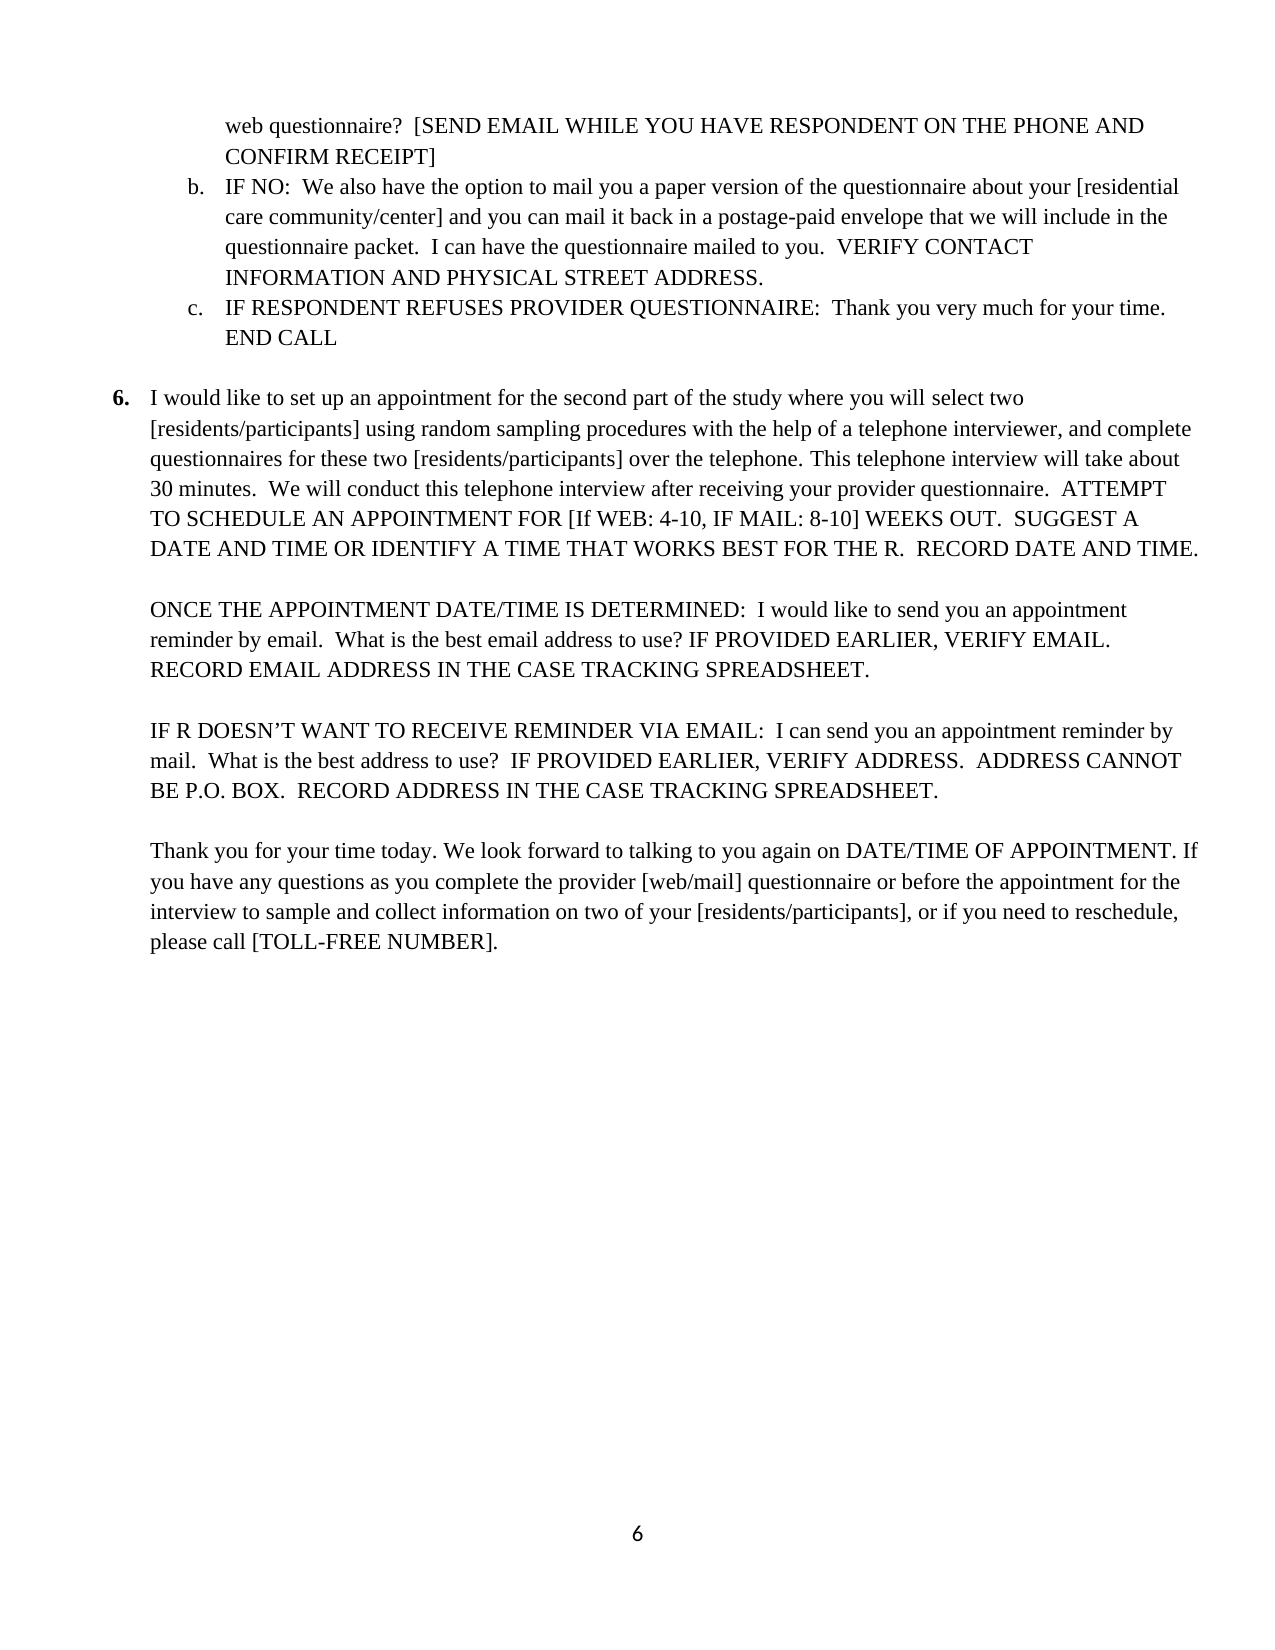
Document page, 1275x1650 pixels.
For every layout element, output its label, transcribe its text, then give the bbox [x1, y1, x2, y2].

list ONCE THE APPOINTMENT DATE/TIME IS DETERMINED: I would like to send you an appointment reminder by email. What is the best email address to use? IF PROVIDED EARLIER, VERIFY EMAIL. RECORD EMAIL ADDRESS IN THE CASE TRACKING SPREADSHEET. [150, 596, 1200, 683]
list IF R DOESN’T WANT TO RECEIVE REMINDER VIA EMAIL: I can send you an appointment reminder by mail. What is the best address to use? IF PROVIDED EARLIER, VERIFY ADDRESS. ADDRESS CANNOT BE P.O. BOX. RECORD ADDRESS IN THE CASE TRACKING SPREADSHEET. [150, 717, 1200, 803]
list IF RESPONDENT REFUSES PROVIDER QUESTIONNAIRE: Thank you very much for your time. END CALL [187, 294, 1200, 350]
list I would like to set up an appointment for the second part of the study where you will select two [residents/participants] using random sampling procedures with the help of a telephone interviewer, and complete questionnaires for these two [residents/participants] over the telephone. This telephone interview will take about 30 minutes. We will conduct this telephone interview after receiving your provider questionnaire. ATTEMPT TO SCHEDULE AN APPOINTMENT FOR [If WEB: 4-10, IF MAIL: 8-10] WEEKS OUT. SUGGEST A DATE AND TIME OR IDENTIFY A TIME THAT WORKS BEST FOR THE R. RECORD DATE AND TIME. [112, 384, 1200, 562]
list Thank you for your time today. We look forward to talking to you again on DATE/TIME OF APPOINTMENT. If you have any questions as you complete the provider [web/mail] questionnaire or before the appointment for the interview to sample and collect information on two of your [residents/participants], or if you need to reschedule, please call [TOLL-FREE NUMBER]. [150, 837, 1200, 954]
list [187, 112, 1200, 169]
list IF NO: We also have the option to mail you a paper version of the questionnaire about your [residential care community/center] and you can mail it back in a postage-paid envelope that we will include in the questionnaire packet. I can have the questionnaire mailed to you. VERIFY CONTACT INFORMATION AND PHYSICAL STREET ADDRESS. [187, 173, 1200, 290]
